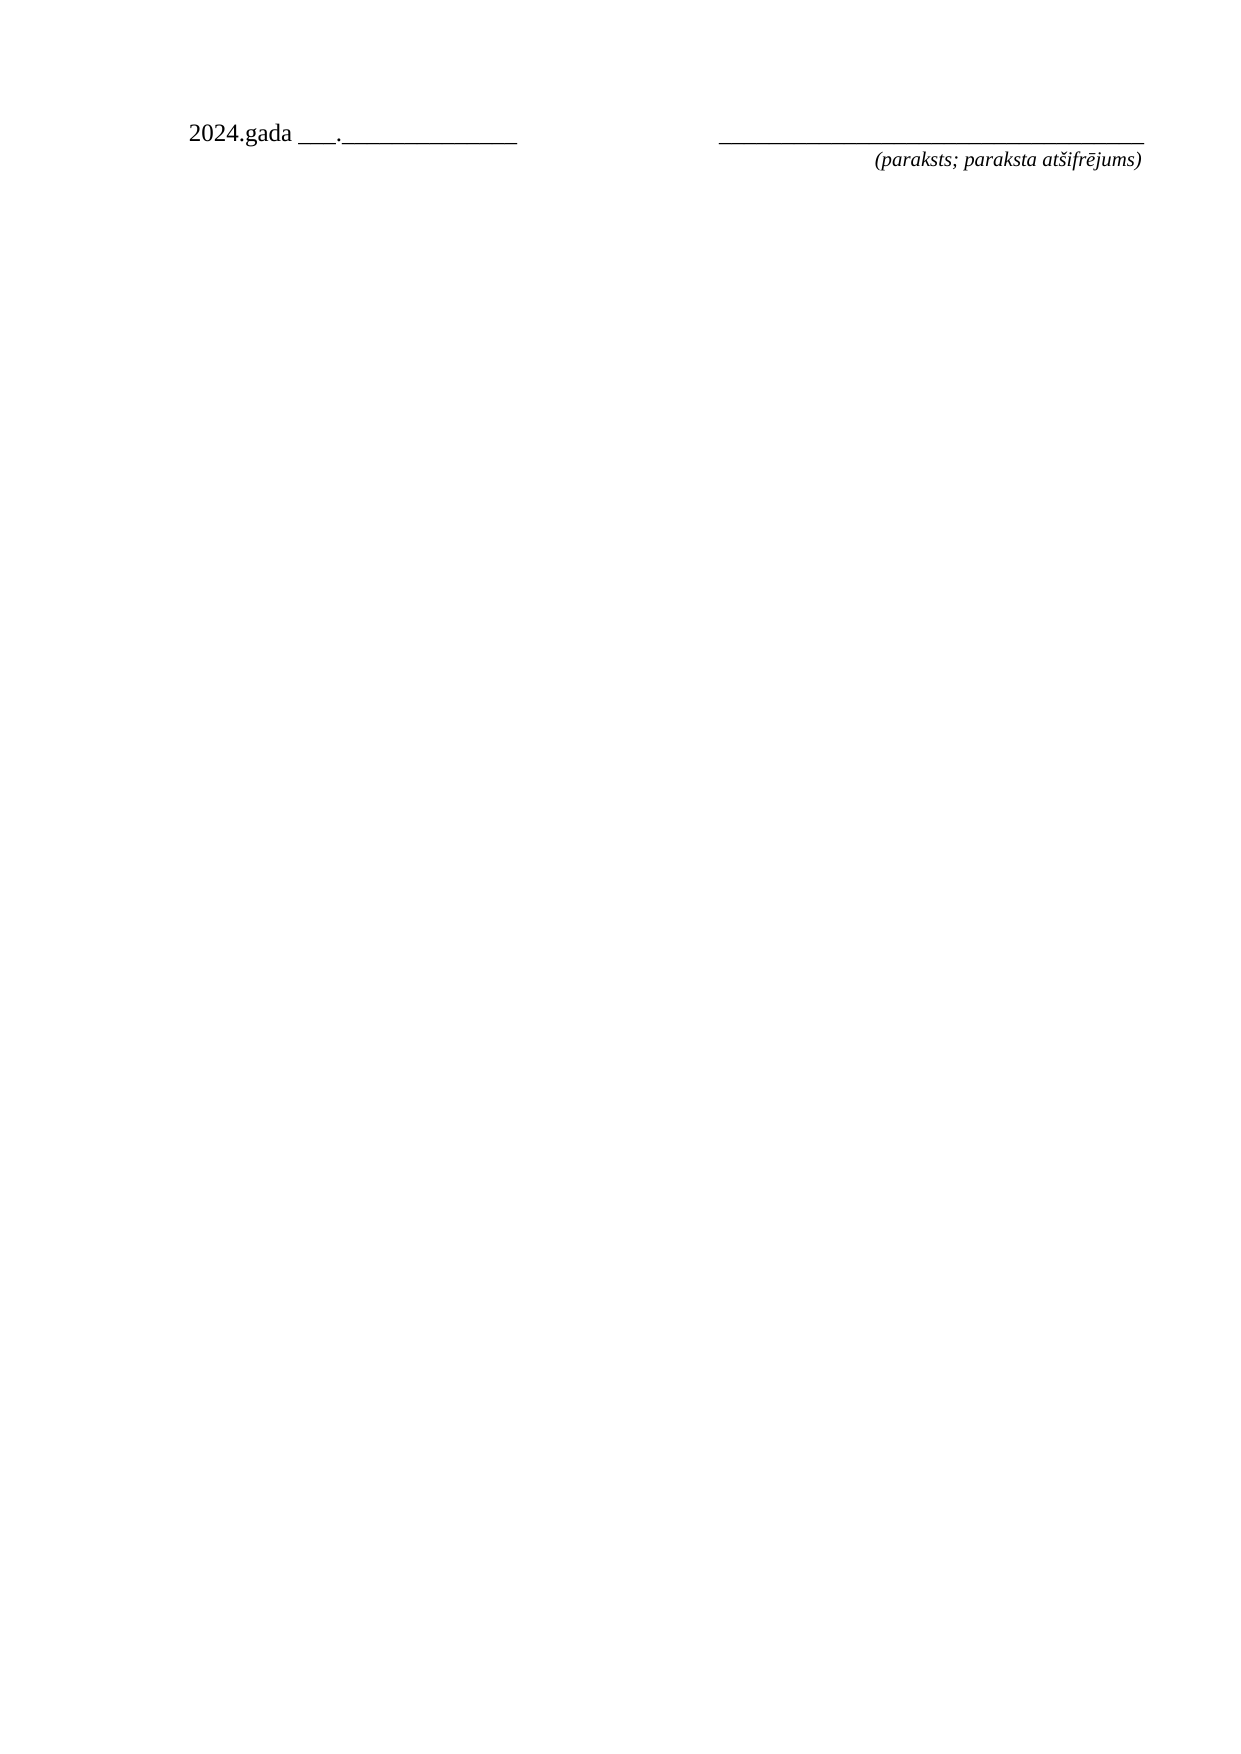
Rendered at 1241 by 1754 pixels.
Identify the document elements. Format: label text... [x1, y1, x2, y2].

table_header 2024.gada ___.______________ [177, 118, 548, 212]
table_header __________________________________ (paraksts; paraksta atšifrējums) [548, 118, 1155, 212]
